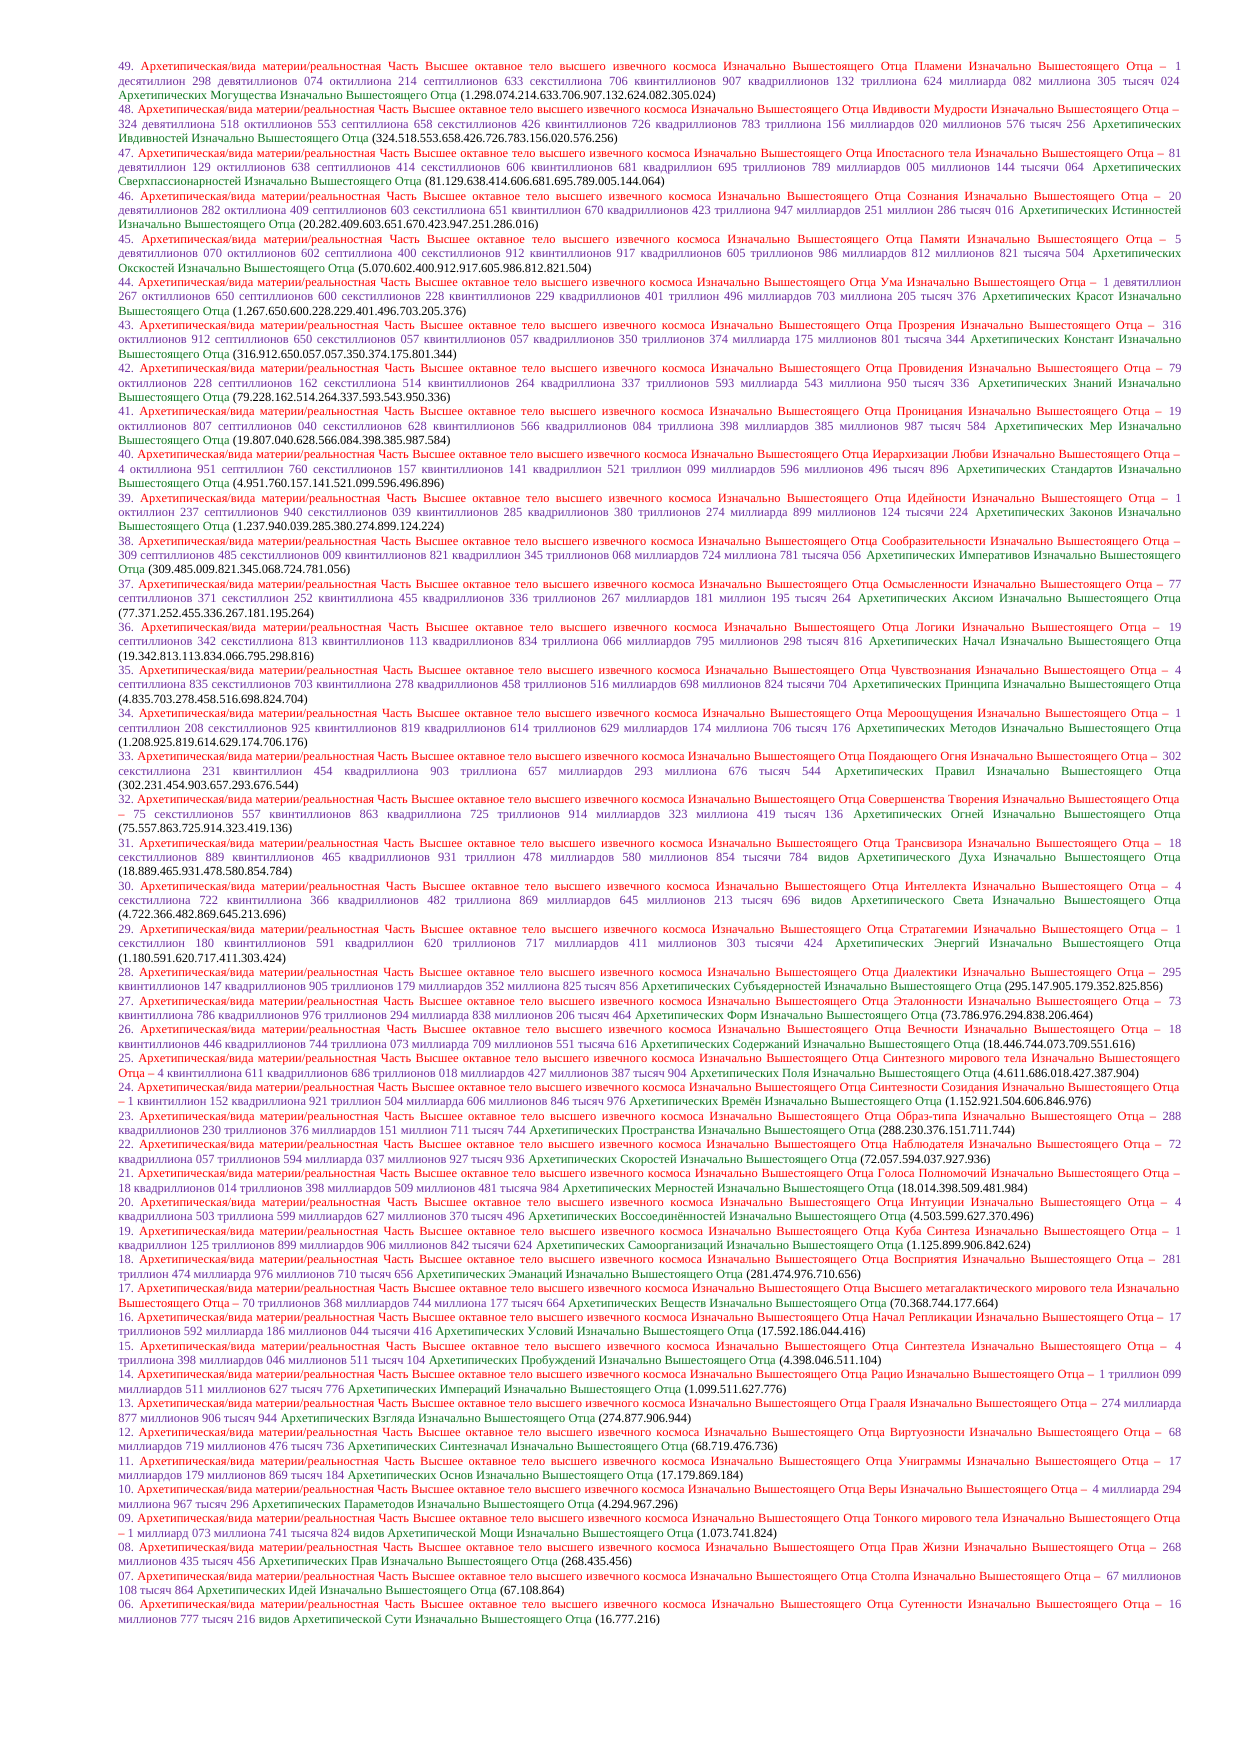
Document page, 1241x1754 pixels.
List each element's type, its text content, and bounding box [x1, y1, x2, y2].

text 36. Архетипическая/вида материи/реальностная Часть Высшее октавное тело высшего извечного космоса Изначально Вышестоящего Отца Логики Изначально Вышестоящего Отца – 19 септиллионов 342 секстиллиона 813 квинтиллионов 113 квадриллионов 834 триллиона 066 миллиардов 795 миллионов 298 тысяч 816 Архетипических Начал Изначально Вышестоящего Отца (19.342.813.113.834.066.795.298.816) [118, 620, 1181, 663]
text 43. Архетипическая/вида материи/реальностная Часть Высшее октавное тело высшего извечного космоса Изначально Вышестоящего Отца Прозрения Изначально Вышестоящего Отца – 316 октиллионов 912 септиллионов 650 секстиллионов 057 квинтиллионов 057 квадриллионов 350 триллионов 374 миллиарда 175 миллионов 801 тысяча 344 Архетипических Констант Изначально Вышестоящего Отца (316.912.650.057.057.350.374.175.801.344) [118, 318, 1181, 361]
text 42. Архетипическая/вида материи/реальностная Часть Высшее октавное тело высшего извечного космоса Изначально Вышестоящего Отца Провидения Изначально Вышестоящего Отца – 79 октиллионов 228 септиллионов 162 секстиллиона 514 квинтиллионов 264 квадриллиона 337 триллионов 593 миллиарда 543 миллиона 950 тысяч 336 Архетипических Знаний Изначально Вышестоящего Отца (79.228.162.514.264.337.593.543.950.336) [118, 361, 1181, 404]
text 15. Архетипическая/вида материи/реальностная Часть Высшее октавное тело высшего извечного космоса Изначально Вышестоящего Отца Синтезтела Изначально Вышестоящего Отца – 4 триллиона 398 миллиардов 046 миллионов 511 тысяч 104 Архетипических Пробуждений Изначально Вышестоящего Отца (4.398.046.511.104) [118, 1338, 1181, 1367]
text 21. Архетипическая/вида материи/реальностная Часть Высшее октавное тело высшего извечного космоса Изначально Вышестоящего Отца Голоса Полномочий Изначально Вышестоящего Отца – 18 квадриллионов 014 триллионов 398 миллиардов 509 миллионов 481 тысяча 984 Архетипических Мерностей Изначально Вышестоящего Отца (18.014.398.509.481.984) [118, 1166, 1181, 1195]
text 07. Архетипическая/вида материи/реальностная Часть Высшее октавное тело высшего извечного космоса Изначально Вышестоящего Отца Столпа Изначально Вышестоящего Отца – 67 миллионов 108 тысяч 864 Архетипических Идей Изначально Вышестоящего Отца (67.108.864) [118, 1568, 1181, 1597]
text 40. Архетипическая/вида материи/реальностная Часть Высшее октавное тело высшего извечного космоса Изначально Вышестоящего Отца Иерархизации Любви Изначально Вышестоящего Отца – 4 октиллиона 951 септиллион 760 секстиллионов 157 квинтиллионов 141 квадриллион 521 триллион 099 миллиардов 596 миллионов 496 тысяч 896 Архетипических Стандартов Изначально Вышестоящего Отца (4.951.760.157.141.521.099.596.496.896) [118, 447, 1181, 490]
text 48. Архетипическая/вида материи/реальностная Часть Высшее октавное тело высшего извечного космоса Изначально Вышестоящего Отца Ивдивости Мудрости Изначально Вышестоящего Отца – 324 девятиллиона 518 октиллионов 553 септиллиона 658 секстиллионов 426 квинтиллионов 726 квадриллионов 783 триллиона 156 миллиардов 020 миллионов 576 тысяч 256 Архетипических Ивдивностей Изначально Вышестоящего Отца (324.518.553.658.426.726.783.156.020.576.256) [118, 102, 1181, 145]
text 29. Архетипическая/вида материи/реальностная Часть Высшее октавное тело высшего извечного космоса Изначально Вышестоящего Отца Стратагемии Изначально Вышестоящего Отца – 1 секстиллион 180 квинтиллионов 591 квадриллион 620 триллионов 717 миллиардов 411 миллионов 303 тысячи 424 Архетипических Энергий Изначально Вышестоящего Отца (1.180.591.620.717.411.303.424) [118, 922, 1181, 965]
text 18. Архетипическая/вида материи/реальностная Часть Высшее октавное тело высшего извечного космоса Изначально Вышестоящего Отца Восприятия Изначально Вышестоящего Отца – 281 триллион 474 миллиарда 976 миллионов 710 тысяч 656 Архетипических Эманаций Изначально Вышестоящего Отца (281.474.976.710.656) [118, 1252, 1181, 1281]
text 33. Архетипическая/вида материи/реальностная Часть Высшее октавное тело высшего извечного космоса Изначально Вышестоящего Отца Поядающего Огня Изначально Вышестоящего Отца – 302 секстиллиона 231 квинтиллион 454 квадриллиона 903 триллиона 657 миллиардов 293 миллиона 676 тысяч 544 Архетипических Правил Изначально Вышестоящего Отца (302.231.454.903.657.293.676.544) [118, 749, 1181, 792]
text 49. Архетипическая/вида материи/реальностная Часть Высшее октавное тело высшего извечного космоса Изначально Вышестоящего Отца Пламени Изначально Вышестоящего Отца – 1 десятиллион 298 девятиллионов 074 октиллиона 214 септиллионов 633 секстиллиона 706 квинтиллионов 907 квадриллионов 132 триллиона 624 миллиарда 082 миллиона 305 тысяч 024 Архетипических Могущества Изначально Вышестоящего Отца (1.298.074.214.633.706.907.132.624.082.305.024) [118, 59, 1181, 102]
text 14. Архетипическая/вида материи/реальностная Часть Высшее октавное тело высшего извечного космоса Изначально Вышестоящего Отца Рацио Изначально Вышестоящего Отца – 1 триллион 099 миллиардов 511 миллионов 627 тысяч 776 Архетипических Импераций Изначально Вышестоящего Отца (1.099.511.627.776) [118, 1367, 1181, 1396]
text 09. Архетипическая/вида материи/реальностная Часть Высшее октавное тело высшего извечного космоса Изначально Вышестоящего Отца Тонкого мирового тела Изначально Вышестоящего Отца – 1 миллиард 073 миллиона 741 тысяча 824 видов Архетипической Мощи Изначально Вышестоящего Отца (1.073.741.824) [118, 1511, 1181, 1540]
text 11. Архетипическая/вида материи/реальностная Часть Высшее октавное тело высшего извечного космоса Изначально Вышестоящего Отца Униграммы Изначально Вышестоящего Отца – 17 миллиардов 179 миллионов 869 тысяч 184 Архетипических Основ Изначально Вышестоящего Отца (17.179.869.184) [118, 1453, 1181, 1482]
text 30. Архетипическая/вида материи/реальностная Часть Высшее октавное тело высшего извечного космоса Изначально Вышестоящего Отца Интеллекта Изначально Вышестоящего Отца – 4 секстиллиона 722 квинтиллиона 366 квадриллионов 482 триллиона 869 миллиардов 645 миллионов 213 тысяч 696 видов Архетипического Света Изначально Вышестоящего Отца (4.722.366.482.869.645.213.696) [118, 878, 1181, 922]
text 31. Архетипическая/вида материи/реальностная Часть Высшее октавное тело высшего извечного космоса Изначально Вышестоящего Отца Трансвизора Изначально Вышестоящего Отца – 18 секстиллионов 889 квинтиллионов 465 квадриллионов 931 триллион 478 миллиардов 580 миллионов 854 тысячи 784 видов Архетипического Духа Изначально Вышестоящего Отца (18.889.465.931.478.580.854.784) [118, 835, 1181, 878]
text 27. Архетипическая/вида материи/реальностная Часть Высшее октавное тело высшего извечного космоса Изначально Вышестоящего Отца Эталонности Изначально Вышестоящего Отца – 73 квинтиллиона 786 квадриллионов 976 триллионов 294 миллиарда 838 миллионов 206 тысяч 464 Архетипических Форм Изначально Вышестоящего Отца (73.786.976.294.838.206.464) [118, 993, 1181, 1022]
text 39. Архетипическая/вида материи/реальностная Часть Высшее октавное тело высшего извечного космоса Изначально Вышестоящего Отца Идейности Изначально Вышестоящего Отца – 1 октиллион 237 септиллионов 940 секстиллионов 039 квинтиллионов 285 квадриллионов 380 триллионов 274 миллиарда 899 миллионов 124 тысячи 224 Архетипических Законов Изначально Вышестоящего Отца (1.237.940.039.285.380.274.899.124.224) [118, 490, 1181, 533]
text 24. Архетипическая/вида материи/реальностная Часть Высшее октавное тело высшего извечного космоса Изначально Вышестоящего Отца Синтезности Созидания Изначально Вышестоящего Отца – 1 квинтиллион 152 квадриллиона 921 триллион 504 миллиарда 606 миллионов 846 тысяч 976 Архетипических Времён Изначально Вышестоящего Отца (1.152.921.504.606.846.976) [118, 1080, 1181, 1108]
text 38. Архетипическая/вида материи/реальностная Часть Высшее октавное тело высшего извечного космоса Изначально Вышестоящего Отца Сообразительности Изначально Вышестоящего Отца – 309 септиллионов 485 секстиллионов 009 квинтиллионов 821 квадриллион 345 триллионов 068 миллиардов 724 миллиона 781 тысяча 056 Архетипических Императивов Изначально Вышестоящего Отца (309.485.009.821.345.068.724.781.056) [118, 533, 1181, 577]
text 45. Архетипическая/вида материи/реальностная Часть Высшее октавное тело высшего извечного космоса Изначально Вышестоящего Отца Памяти Изначально Вышестоящего Отца – 5 девятиллионов 070 октиллионов 602 септиллиона 400 секстиллионов 912 квинтиллионов 917 квадриллионов 605 триллионов 986 миллиардов 812 миллионов 821 тысяча 504 Архетипических Окскостей Изначально Вышестоящего Отца (5.070.602.400.912.917.605.986.812.821.504) [118, 232, 1181, 275]
text 37. Архетипическая/вида материи/реальностная Часть Высшее октавное тело высшего извечного космоса Изначально Вышестоящего Отца Осмысленности Изначально Вышестоящего Отца – 77 септиллионов 371 секстиллион 252 квинтиллиона 455 квадриллионов 336 триллионов 267 миллиардов 181 миллион 195 тысяч 264 Архетипических Аксиом Изначально Вышестоящего Отца (77.371.252.455.336.267.181.195.264) [118, 577, 1181, 620]
text 17. Архетипическая/вида материи/реальностная Часть Высшее октавное тело высшего извечного космоса Изначально Вышестоящего Отца Высшего метагалактического мирового тела Изначально Вышестоящего Отца – 70 триллионов 368 миллиардов 744 миллиона 177 тысяч 664 Архетипических Веществ Изначально Вышестоящего Отца (70.368.744.177.664) [118, 1281, 1181, 1310]
text 26. Архетипическая/вида материи/реальностная Часть Высшее октавное тело высшего извечного космоса Изначально Вышестоящего Отца Вечности Изначально Вышестоящего Отца – 18 квинтиллионов 446 квадриллионов 744 триллиона 073 миллиарда 709 миллионов 551 тысяча 616 Архетипических Содержаний Изначально Вышестоящего Отца (18.446.744.073.709.551.616) [118, 1022, 1181, 1051]
text 34. Архетипическая/вида материи/реальностная Часть Высшее октавное тело высшего извечного космоса Изначально Вышестоящего Отца Мероощущения Изначально Вышестоящего Отца – 1 септиллион 208 секстиллионов 925 квинтиллионов 819 квадриллионов 614 триллионов 629 миллиардов 174 миллиона 706 тысяч 176 Архетипических Методов Изначально Вышестоящего Отца (1.208.925.819.614.629.174.706.176) [118, 706, 1181, 749]
text 08. Архетипическая/вида материи/реальностная Часть Высшее октавное тело высшего извечного космоса Изначально Вышестоящего Отца Прав Жизни Изначально Вышестоящего Отца – 268 миллионов 435 тысяч 456 Архетипических Прав Изначально Вышестоящего Отца (268.435.456) [118, 1540, 1181, 1568]
text 20. Архетипическая/вида материи/реальностная Часть Высшее октавное тело высшего извечного космоса Изначально Вышестоящего Отца Интуиции Изначально Вышестоящего Отца – 4 квадриллиона 503 триллиона 599 миллиардов 627 миллионов 370 тысяч 496 Архетипических Воссоединённостей Изначально Вышестоящего Отца (4.503.599.627.370.496) [118, 1195, 1181, 1223]
text 23. Архетипическая/вида материи/реальностная Часть Высшее октавное тело высшего извечного космоса Изначально Вышестоящего Отца Образ-типа Изначально Вышестоящего Отца – 288 квадриллионов 230 триллионов 376 миллиардов 151 миллион 711 тысяч 744 Архетипических Пространства Изначально Вышестоящего Отца (288.230.376.151.711.744) [118, 1108, 1181, 1137]
text 32. Архетипическая/вида материи/реальностная Часть Высшее октавное тело высшего извечного космоса Изначально Вышестоящего Отца Совершенства Творения Изначально Вышестоящего Отца – 75 секстиллионов 557 квинтиллионов 863 квадриллиона 725 триллионов 914 миллиардов 323 миллиона 419 тысяч 136 Архетипических Огней Изначально Вышестоящего Отца (75.557.863.725.914.323.419.136) [118, 792, 1181, 835]
text 25. Архетипическая/вида материи/реальностная Часть Высшее октавное тело высшего извечного космоса Изначально Вышестоящего Отца Синтезного мирового тела Изначально Вышестоящего Отца – 4 квинтиллиона 611 квадриллионов 686 триллионов 018 миллиардов 427 миллионов 387 тысяч 904 Архетипических Поля Изначально Вышестоящего Отца (4.611.686.018.427.387.904) [118, 1051, 1181, 1080]
text 10. Архетипическая/вида материи/реальностная Часть Высшее октавное тело высшего извечного космоса Изначально Вышестоящего Отца Веры Изначально Вышестоящего Отца – 4 миллиарда 294 миллиона 967 тысяч 296 Архетипических Параметодов Изначально Вышестоящего Отца (4.294.967.296) [118, 1482, 1181, 1511]
text 35. Архетипическая/вида материи/реальностная Часть Высшее октавное тело высшего извечного космоса Изначально Вышестоящего Отца Чувствознания Изначально Вышестоящего Отца – 4 септиллиона 835 секстиллионов 703 квинтиллиона 278 квадриллионов 458 триллионов 516 миллиардов 698 миллионов 824 тысячи 704 Архетипических Принципа Изначально Вышестоящего Отца (4.835.703.278.458.516.698.824.704) [118, 663, 1181, 706]
text 41. Архетипическая/вида материи/реальностная Часть Высшее октавное тело высшего извечного космоса Изначально Вышестоящего Отца Проницания Изначально Вышестоящего Отца – 19 октиллионов 807 септиллионов 040 секстиллионов 628 квинтиллионов 566 квадриллионов 084 триллиона 398 миллиардов 385 миллионов 987 тысяч 584 Архетипических Мер Изначально Вышестоящего Отца (19.807.040.628.566.084.398.385.987.584) [118, 404, 1181, 447]
text 47. Архетипическая/вида материи/реальностная Часть Высшее октавное тело высшего извечного космоса Изначально Вышестоящего Отца Ипостасного тела Изначально Вышестоящего Отца – 81 девятиллион 129 октиллионов 638 септиллионов 414 секстиллионов 606 квинтиллионов 681 квадриллион 695 триллионов 789 миллиардов 005 миллионов 144 тысячи 064 Архетипических Сверхпассионарностей Изначально Вышестоящего Отца (81.129.638.414.606.681.695.789.005.144.064) [118, 145, 1181, 188]
text 46. Архетипическая/вида материи/реальностная Часть Высшее октавное тело высшего извечного космоса Изначально Вышестоящего Отца Сознания Изначально Вышестоящего Отца – 20 девятиллионов 282 октиллиона 409 септиллионов 603 секстиллиона 651 квинтиллион 670 квадриллионов 423 триллиона 947 миллиардов 251 миллион 286 тысяч 016 Архетипических Истинностей Изначально Вышестоящего Отца (20.282.409.603.651.670.423.947.251.286.016) [118, 188, 1181, 232]
text 22. Архетипическая/вида материи/реальностная Часть Высшее октавное тело высшего извечного космоса Изначально Вышестоящего Отца Наблюдателя Изначально Вышестоящего Отца – 72 квадриллиона 057 триллионов 594 миллиарда 037 миллионов 927 тысяч 936 Архетипических Скоростей Изначально Вышестоящего Отца (72.057.594.037.927.936) [118, 1137, 1181, 1166]
text 19. Архетипическая/вида материи/реальностная Часть Высшее октавное тело высшего извечного космоса Изначально Вышестоящего Отца Куба Синтеза Изначально Вышестоящего Отца – 1 квадриллион 125 триллионов 899 миллиардов 906 миллионов 842 тысячи 624 Архетипических Самоорганизаций Изначально Вышестоящего Отца (1.125.899.906.842.624) [118, 1223, 1181, 1252]
text 13. Архетипическая/вида материи/реальностная Часть Высшее октавное тело высшего извечного космоса Изначально Вышестоящего Отца Грааля Изначально Вышестоящего Отца – 274 миллиарда 877 миллионов 906 тысяч 944 Архетипических Взгляда Изначально Вышестоящего Отца (274.877.906.944) [118, 1396, 1181, 1425]
text 06. Архетипическая/вида материи/реальностная Часть Высшее октавное тело высшего извечного космоса Изначально Вышестоящего Отца Сутенности Изначально Вышестоящего Отца – 16 миллионов 777 тысяч 216 видов Архетипической Сути Изначально Вышестоящего Отца (16.777.216) [118, 1597, 1181, 1626]
text 16. Архетипическая/вида материи/реальностная Часть Высшее октавное тело высшего извечного космоса Изначально Вышестоящего Отца Начал Репликации Изначально Вышестоящего Отца – 17 триллионов 592 миллиарда 186 миллионов 044 тысячи 416 Архетипических Условий Изначально Вышестоящего Отца (17.592.186.044.416) [118, 1310, 1181, 1338]
text 44. Архетипическая/вида материи/реальностная Часть Высшее октавное тело высшего извечного космоса Изначально Вышестоящего Отца Ума Изначально Вышестоящего Отца – 1 девятиллион 267 октиллионов 650 септиллионов 600 секстиллионов 228 квинтиллионов 229 квадриллионов 401 триллион 496 миллиардов 703 миллиона 205 тысяч 376 Архетипических Красот Изначально Вышестоящего Отца (1.267.650.600.228.229.401.496.703.205.376) [118, 275, 1181, 318]
text 12. Архетипическая/вида материи/реальностная Часть Высшее октавное тело высшего извечного космоса Изначально Вышестоящего Отца Виртуозности Изначально Вышестоящего Отца – 68 миллиардов 719 миллионов 476 тысяч 736 Архетипических Синтезначал Изначально Вышестоящего Отца (68.719.476.736) [118, 1425, 1181, 1453]
text 28. Архетипическая/вида материи/реальностная Часть Высшее октавное тело высшего извечного космоса Изначально Вышестоящего Отца Диалектики Изначально Вышестоящего Отца – 295 квинтиллионов 147 квадриллионов 905 триллионов 179 миллиардов 352 миллиона 825 тысяч 856 Архетипических Субъядерностей Изначально Вышестоящего Отца (295.147.905.179.352.825.856) [118, 965, 1181, 993]
